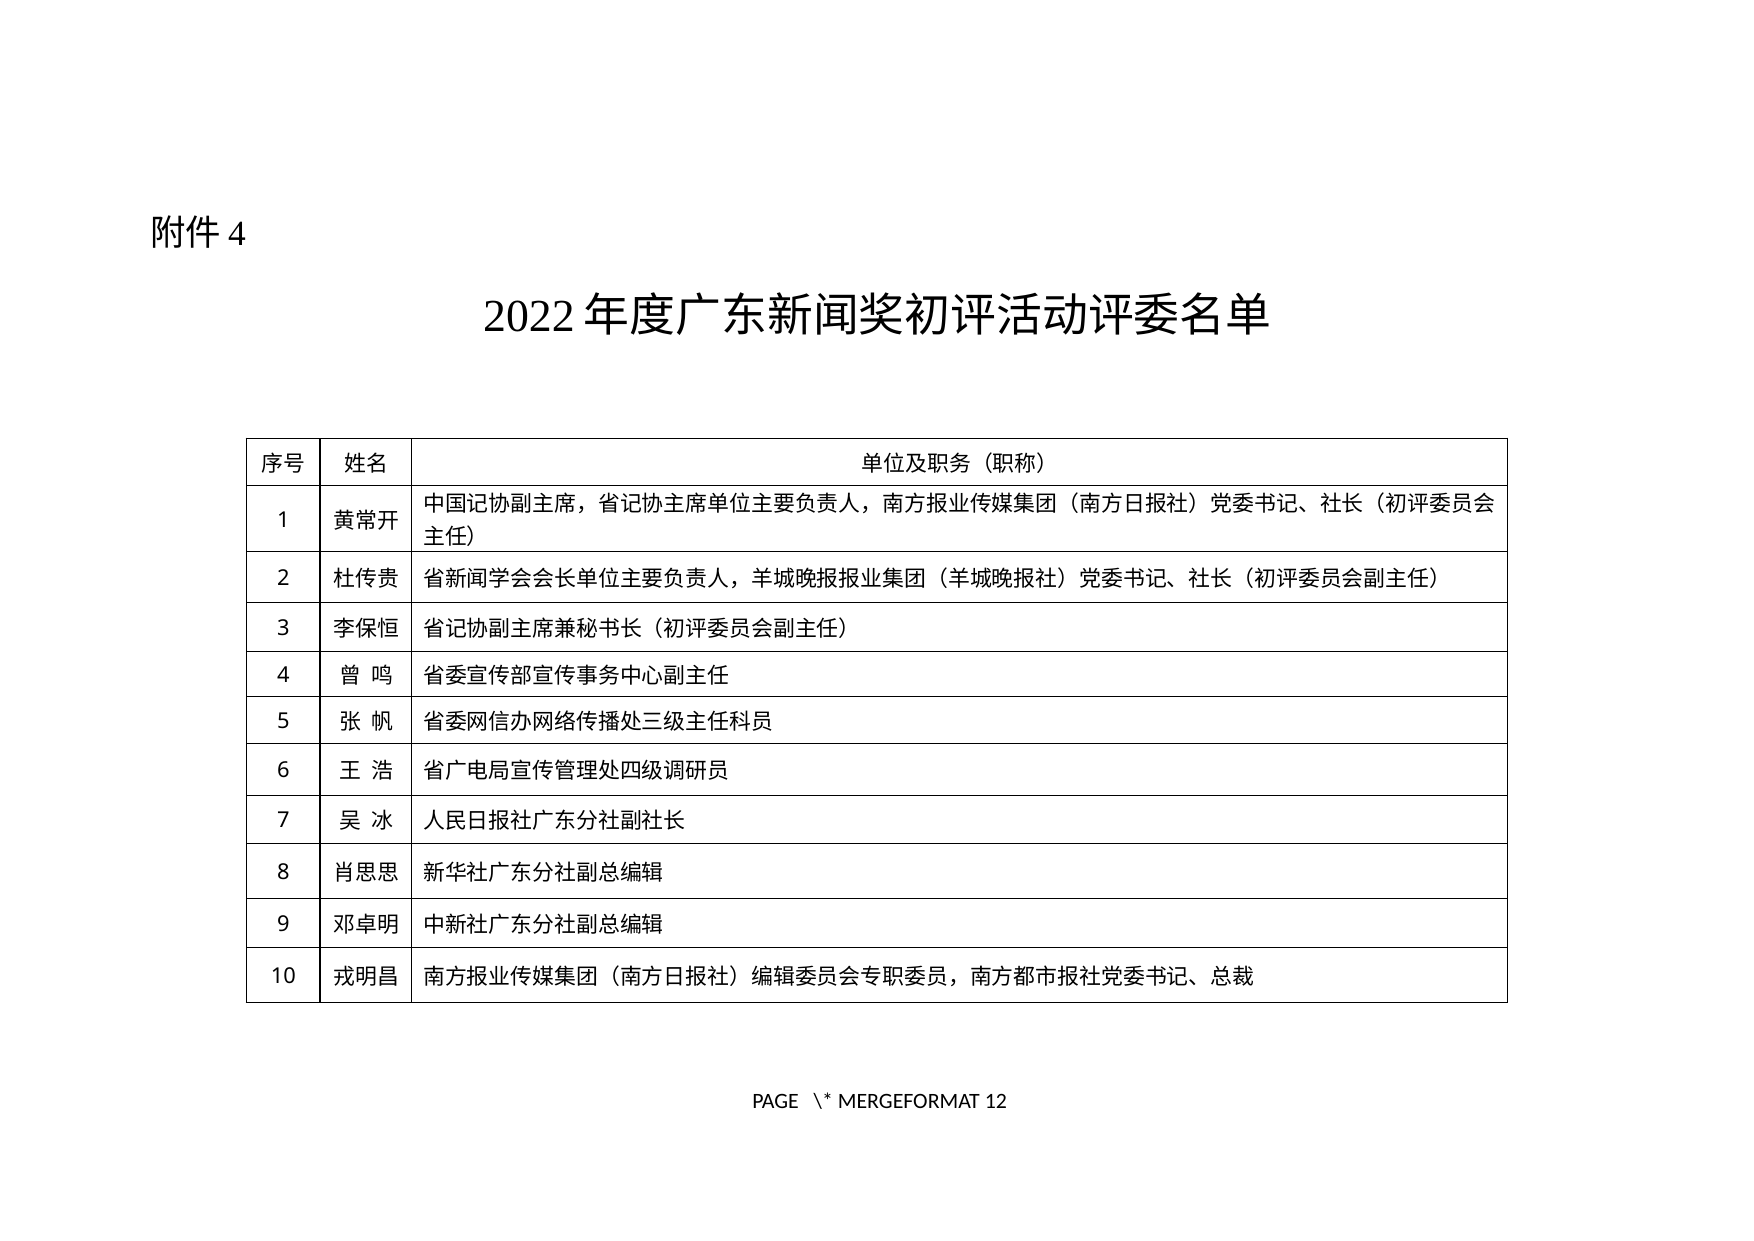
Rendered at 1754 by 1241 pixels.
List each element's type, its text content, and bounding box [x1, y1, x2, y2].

text 2022年度广东新闻奖初评活动评委名单 [150, 263, 1604, 360]
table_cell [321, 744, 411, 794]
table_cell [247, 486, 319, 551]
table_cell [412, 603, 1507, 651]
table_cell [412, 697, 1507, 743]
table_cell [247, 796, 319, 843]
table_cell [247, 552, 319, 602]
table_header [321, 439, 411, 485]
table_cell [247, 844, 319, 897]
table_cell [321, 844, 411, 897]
text 附件4 [150, 198, 1604, 263]
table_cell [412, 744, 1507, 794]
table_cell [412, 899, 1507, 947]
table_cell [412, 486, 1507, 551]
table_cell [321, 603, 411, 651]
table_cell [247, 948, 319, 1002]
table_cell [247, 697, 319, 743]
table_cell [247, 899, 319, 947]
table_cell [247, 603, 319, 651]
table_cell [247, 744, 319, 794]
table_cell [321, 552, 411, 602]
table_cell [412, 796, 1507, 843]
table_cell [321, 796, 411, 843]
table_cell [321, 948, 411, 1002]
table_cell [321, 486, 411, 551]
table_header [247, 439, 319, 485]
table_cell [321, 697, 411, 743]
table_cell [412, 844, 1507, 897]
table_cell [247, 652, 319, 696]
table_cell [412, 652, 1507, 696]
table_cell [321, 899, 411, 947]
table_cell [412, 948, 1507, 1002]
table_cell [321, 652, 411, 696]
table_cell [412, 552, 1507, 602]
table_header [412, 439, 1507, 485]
